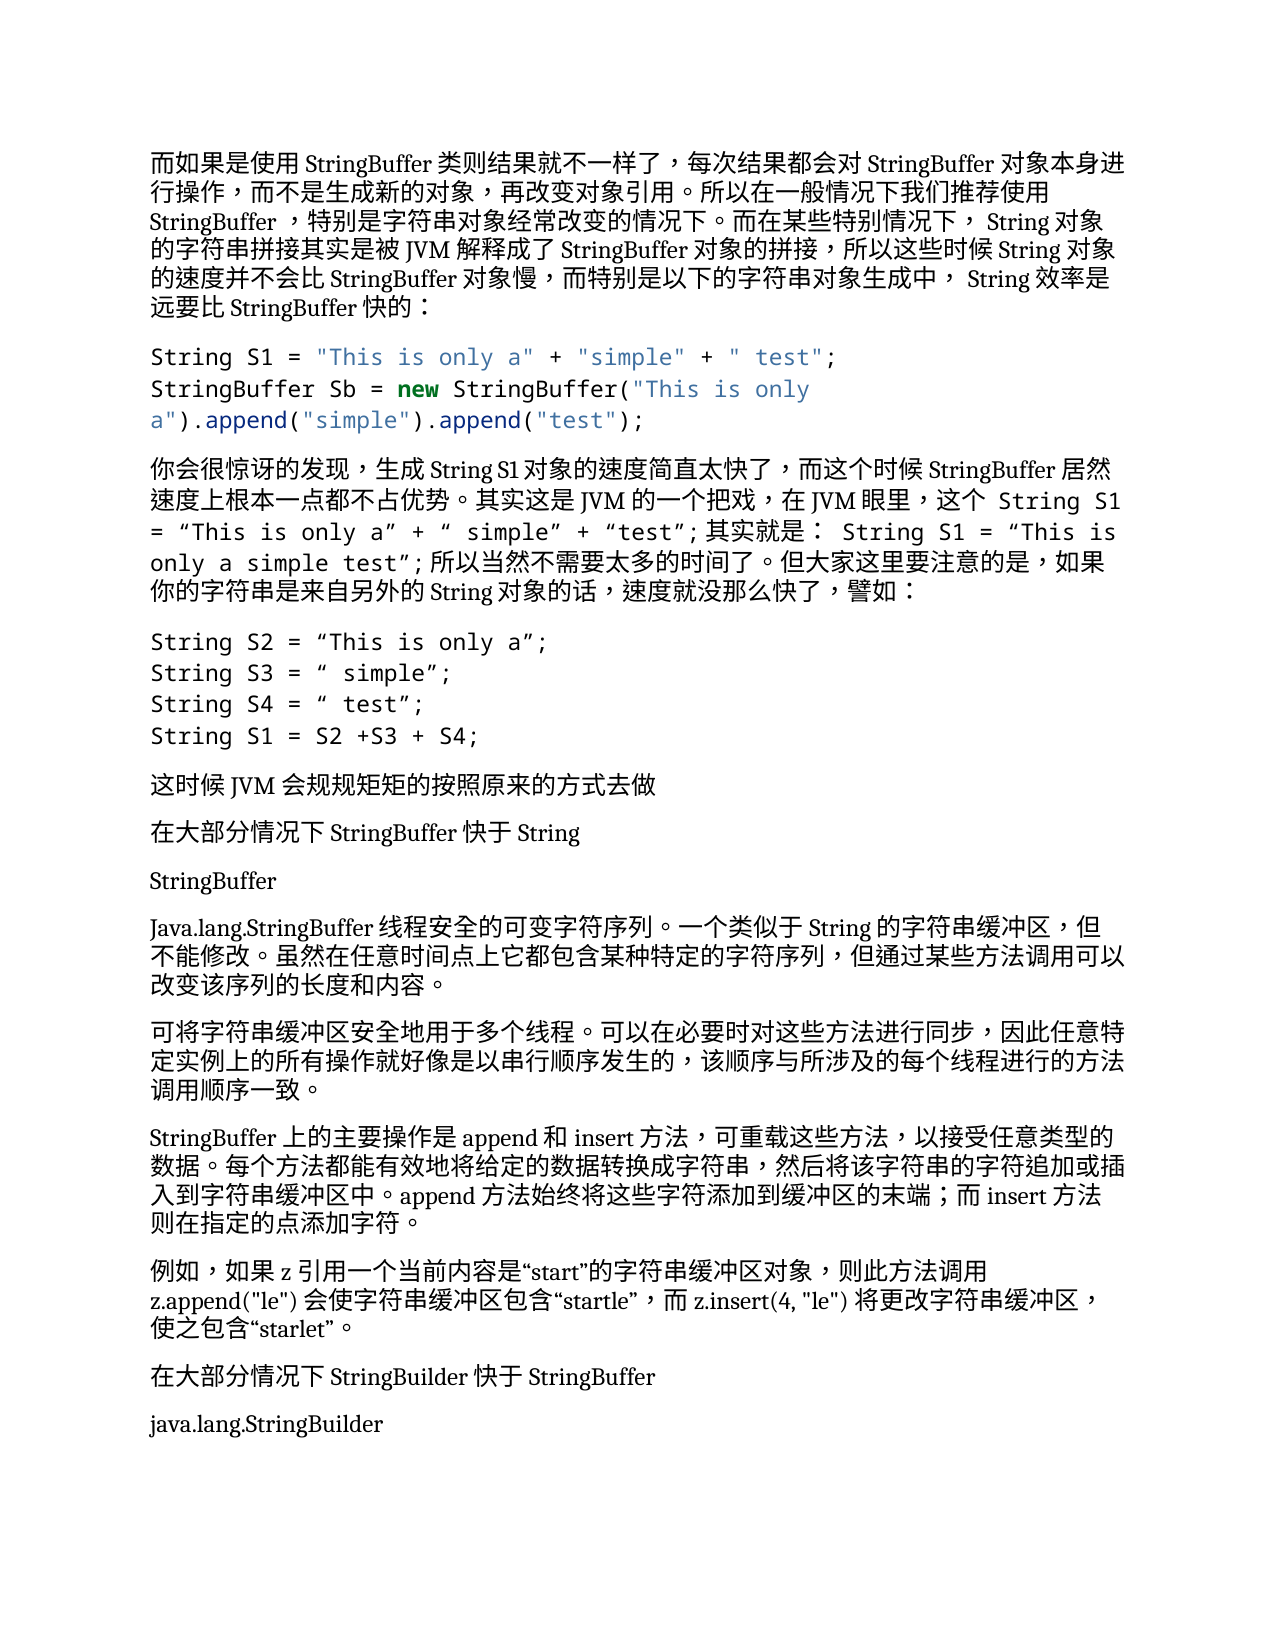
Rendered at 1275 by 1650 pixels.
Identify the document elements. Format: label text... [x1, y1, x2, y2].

text 在大部分情况下 StringBuffer 快于 String [150, 819, 1125, 848]
text 这时候 JVM 会规规矩矩的按照原来的方式去做 [150, 772, 1125, 800]
text StringBuffer [150, 867, 1125, 895]
text 在大部分情况下 StringBuilder 快于 StringBuffer [150, 1363, 1125, 1392]
text StringBuffer 上的主要操作是 append 和 insert 方法，可重载这些方法，以接受任意类型的数据。每个方法都能有效地将给定的数据转换成字符串，然后将该字符串的字符追加或插入到字符串缓冲区中。append 方法始终将这些字符添加到缓冲区的末端；而 insert 方法则在指定的点添加字符。 [150, 1124, 1125, 1239]
text Java.lang.StringBuffer线程安全的可变字符序列。一个类似于 String 的字符串缓冲区，但不能修改。虽然在任意时间点上它都包含某种特定的字符序列，但通过某些方法调用可以改变该序列的长度和内容。 [150, 914, 1125, 1000]
text 例如，如果 z 引用一个当前内容是“start”的字符串缓冲区对象，则此方法调用 z.append("le") 会使字符串缓冲区包含“startle”，而 z.insert(4, "le") 将更改字符串缓冲区，使之包含“starlet”。 [150, 1258, 1125, 1344]
text 而如果是使用 StringBuffer 类则结果就不一样了，每次结果都会对 StringBuffer 对象本身进行操作，而不是生成新的对象，再改变对象引用。所以在一般情况下我们推荐使用 StringBuffer ，特别是字符串对象经常改变的情况下。而在某些特别情况下， String 对象的字符串拼接其实是被 JVM 解释成了 StringBuffer 对象的拼接，所以这些时候 String 对象的速度并不会比 StringBuffer 对象慢，而特别是以下的字符串对象生成中， String 效率是远要比 StringBuffer 快的： [150, 150, 1125, 322]
text 你会很惊讶的发现，生成 String S1 对象的速度简直太快了，而这个时候 StringBuffer 居然速度上根本一点都不占优势。其实这是 JVM 的一个把戏，在 JVM 眼里，这个 String S1 = “This is only a” + “ simple” + “test”; 其实就是： String S1 = “This is only a simple test”; 所以当然不需要太多的时间了。但大家这里要注意的是，如果你的字符串是来自另外的 String 对象的话，速度就没那么快了，譬如： [150, 456, 1125, 607]
text java.lang.StringBuilder [150, 1410, 1125, 1439]
text 可将字符串缓冲区安全地用于多个线程。可以在必要时对这些方法进行同步，因此任意特定实例上的所有操作就好像是以串行顺序发生的，该顺序与所涉及的每个线程进行的方法调用顺序一致。 [150, 1019, 1125, 1105]
text String S1 = "This is only a" + "simple" + " test"; StringBuffer Sb = new StringBuffer("This is only a").append("simple").append("test"); [150, 341, 1125, 435]
text String S2 = “This is only a”; String S3 = “ simple”; String S4 = “ test”; String S1 = S2 +S3 + S4; [150, 626, 1125, 751]
